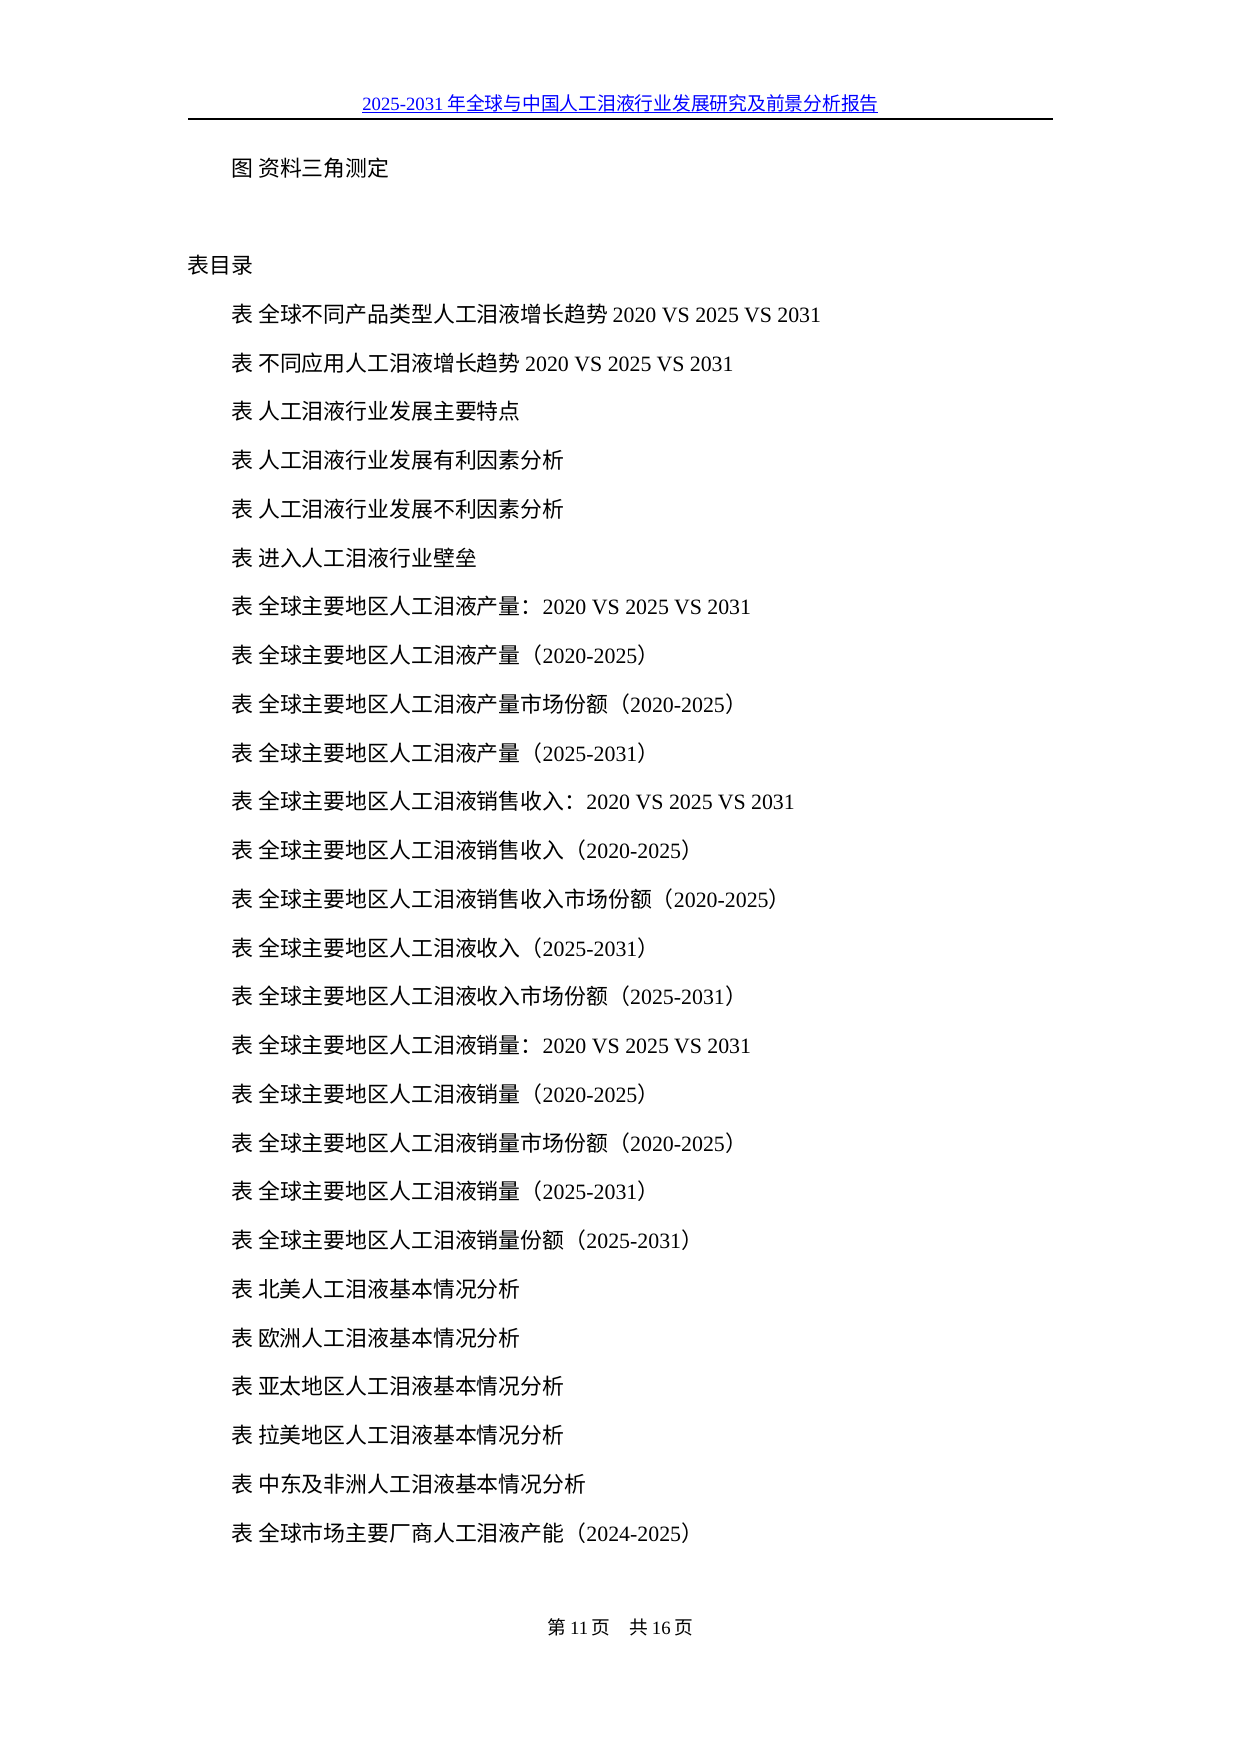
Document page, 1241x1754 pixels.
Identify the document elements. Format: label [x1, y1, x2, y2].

text [187, 150, 1053, 1548]
